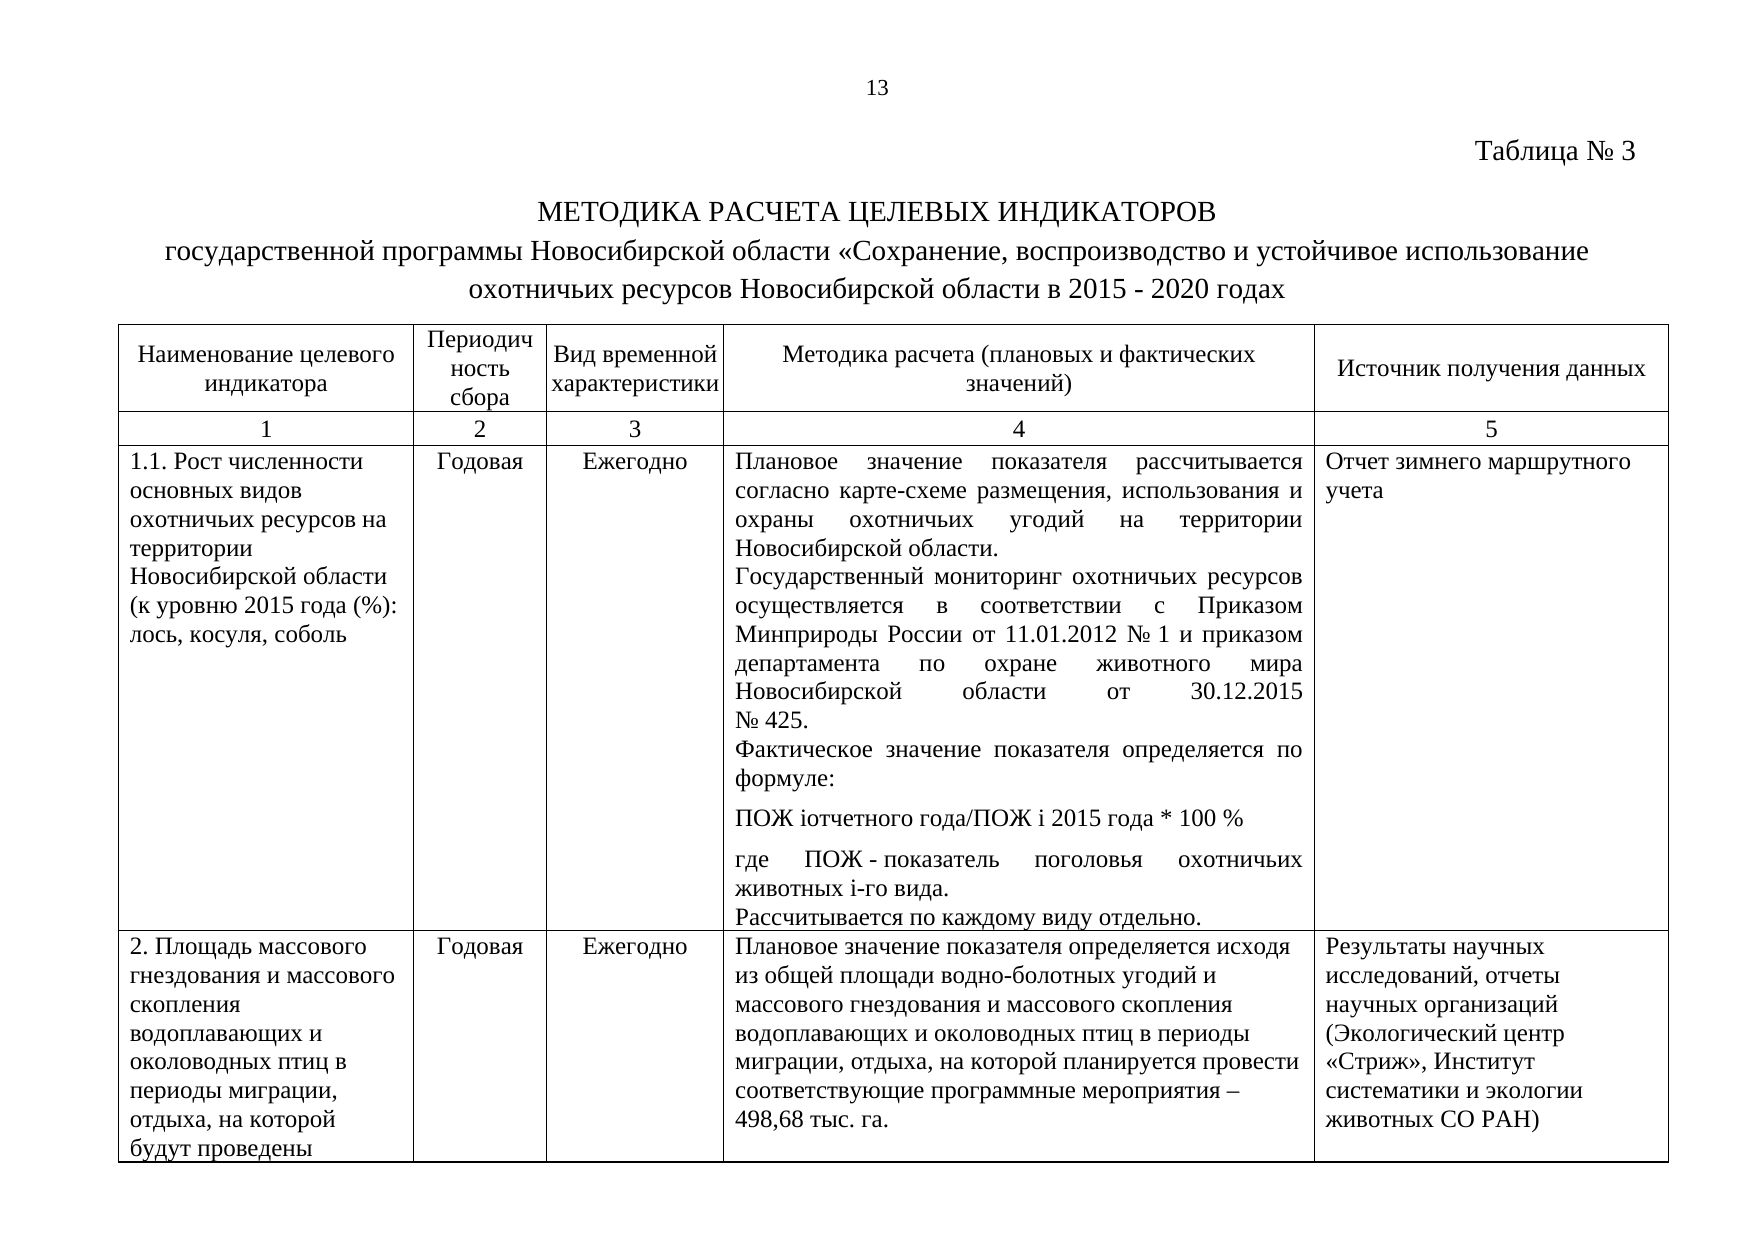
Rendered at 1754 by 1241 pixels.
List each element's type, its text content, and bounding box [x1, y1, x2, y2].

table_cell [119, 931, 413, 1161]
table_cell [1315, 931, 1668, 1161]
table_header Периодичность сбора [414, 325, 546, 411]
table_cell 2 [414, 412, 546, 445]
table_cell 4 [724, 412, 1314, 445]
table_cell 1.1. Рост численности основных видов охотничьих ресурсов на территории Новосибирской области (к уровню 2015 года (%): лось, косуля, соболь [119, 446, 413, 930]
table_cell 5 [1315, 412, 1668, 445]
table_header Методика расчета (плановых и фактических значений) [724, 325, 1314, 411]
table_cell Годовая [414, 931, 546, 1161]
text Таблица № 3 [118, 133, 1636, 166]
table_cell Ежегодно [547, 446, 723, 930]
table_cell Отчет зимнего маршрутного учета [1315, 446, 1668, 930]
table_cell Плановое значение показателя рассчитывается согласно карте-схеме размещения, использования и охраны охотничьих угодий на территории Новосибирской области. Государственный мониторинг охотничьих ресурсов осуществляется в соответствии с Приказом Минприроды России от 11.01.2012 № 1 и приказом департамента по охране животного мира Новосибирской области от 30.12.2015 № 425. Фактическое значение показателя определяется по формуле: ПОЖ iотчетного года/ПОЖ i 2015 года * 100 % где ПОЖ - показатель поголовья охотничьих животных i-го вида. Рассчитывается по каждому виду отдельно. [724, 446, 1314, 930]
text МЕТОДИКА РАСЧЕТА ЦЕЛЕВЫХ ИНДИКАТОРОВ [118, 194, 1636, 228]
text государственной программы Новосибирской области «Сохранение, воспроизводство и устойчивое использование охотничьих ресурсов Новосибирской области в 2015 - 2020 годах [118, 233, 1636, 305]
table_cell Ежегодно [547, 931, 723, 1161]
table_header Источник получения данных [1315, 325, 1668, 411]
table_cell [724, 931, 1314, 1161]
table_cell 3 [547, 412, 723, 445]
table_cell Годовая [414, 446, 546, 930]
table_header Вид временной характеристики [547, 325, 723, 411]
table_header Наименование целевого индикатора [119, 325, 413, 411]
table_cell 1 [119, 412, 413, 445]
